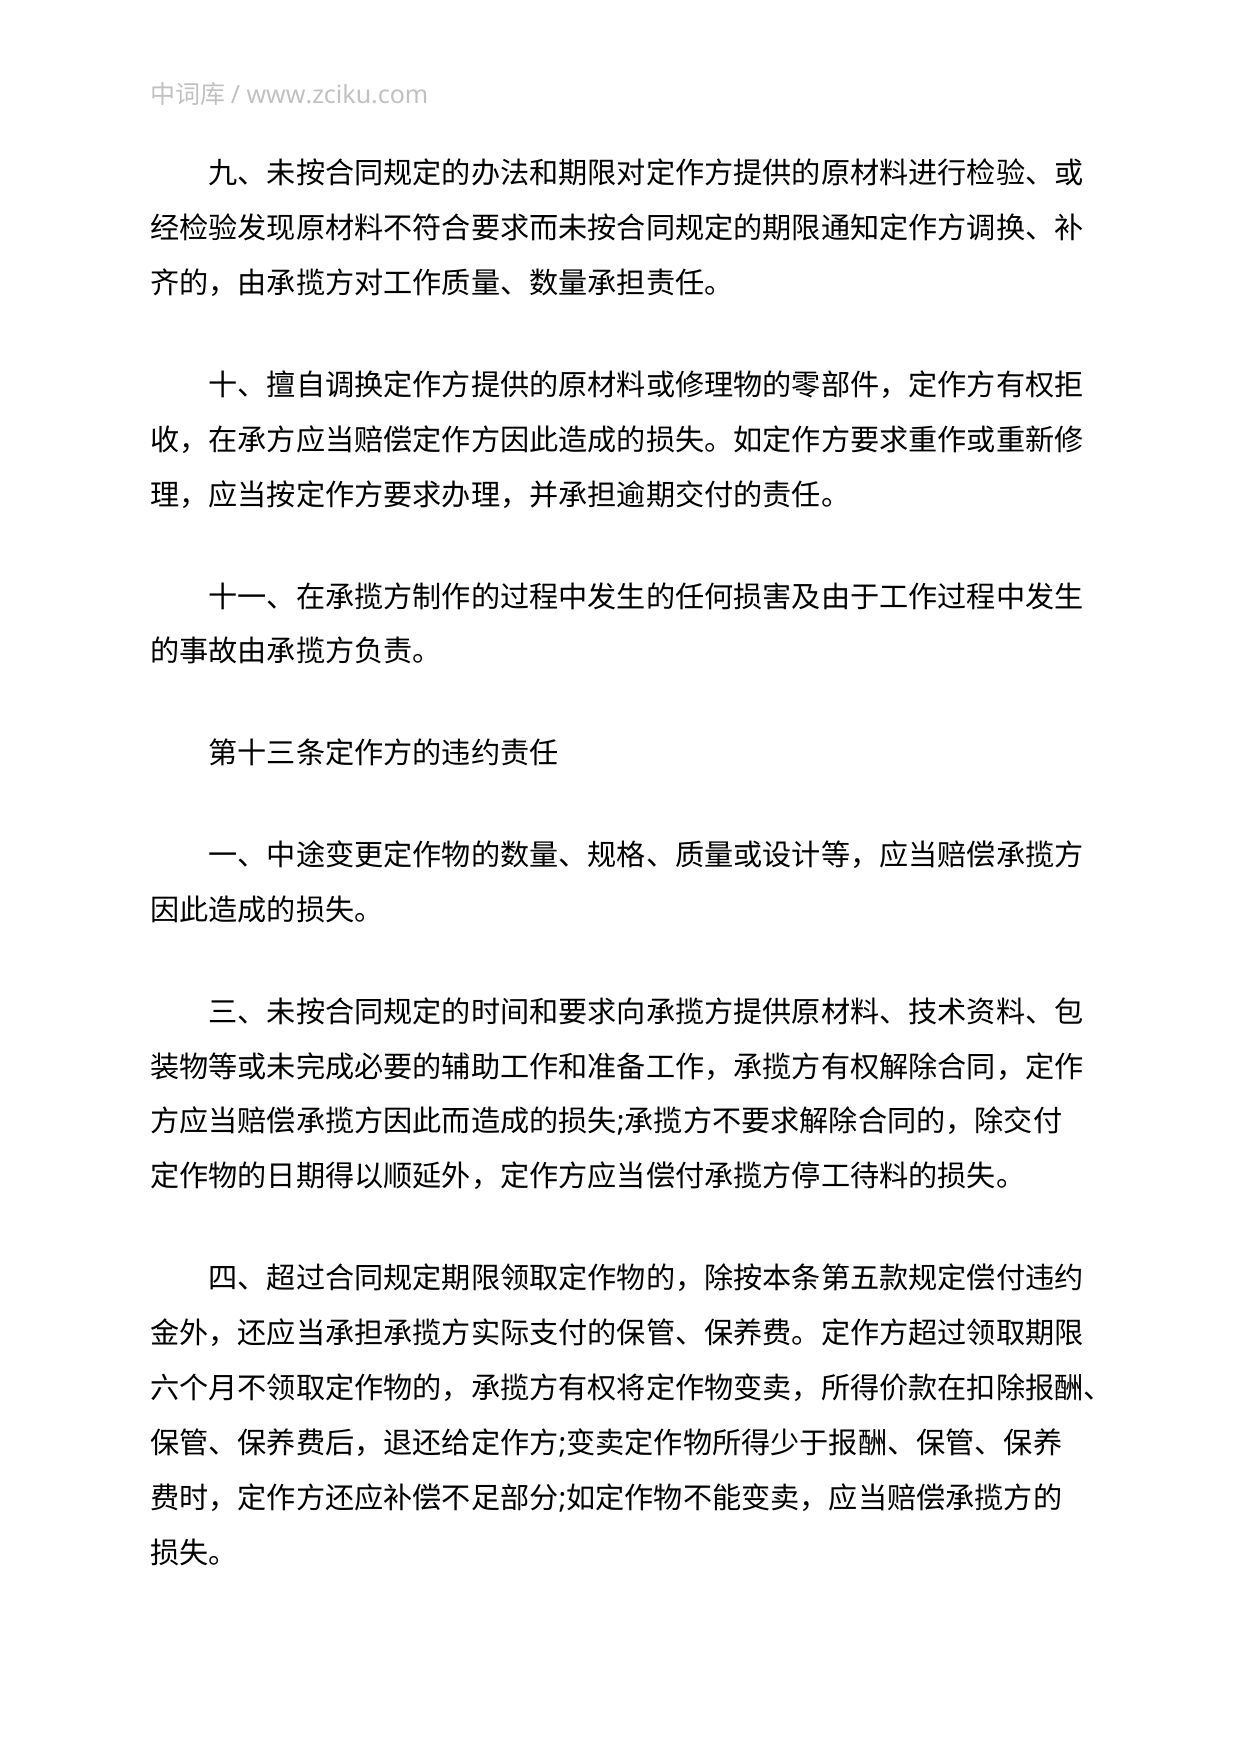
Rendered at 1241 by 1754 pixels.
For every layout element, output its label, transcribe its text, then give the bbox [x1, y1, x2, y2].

text 九、未按合同规定的办法和期限对定作方提供的原材料进行检验、或经检验发现原材料不符合要求而未按合同规定的期限通知定作方调换、补齐的，由承揽方对工作质量、数量承担责任。 [150, 150, 1090, 302]
text 三、未按合同规定的时间和要求向承揽方提供原材料、技术资料、包装物等或未完成必要的辅助工作和准备工作，承揽方有权解除合同，定作方应当赔偿承揽方因此而造成的损失;承揽方不要求解除合同的，除交付定作物的日期得以顺延外，定作方应当偿付承揽方停工待料的损失。 [150, 988, 1090, 1195]
text 十、擅自调换定作方提供的原材料或修理物的零部件，定作方有权拒收，在承方应当赔偿定作方因此造成的损失。如定作方要求重作或重新修理，应当按定作方要求办理，并承担逾期交付的责任。 [150, 362, 1090, 514]
text 第十三条定作方的违约责任 [150, 730, 1090, 772]
text 十一、在承揽方制作的过程中发生的任何损害及由于工作过程中发生的事故由承揽方负责。 [150, 573, 1090, 670]
text 一、中途变更定作物的数量、规格、质量或设计等，应当赔偿承揽方因此造成的损失。 [150, 832, 1090, 929]
text 四、超过合同规定期限领取定作物的，除按本条第五款规定偿付违约金外，还应当承担承揽方实际支付的保管、保养费。定作方超过领取期限六个月不领取定作物的，承揽方有权将定作物变卖，所得价款在扣除报酬、保管、保养费后，退还给定作方;变卖定作物所得少于报酬、保管、保养费时，定作方还应补偿不足部分;如定作物不能变卖，应当赔偿承揽方的损失。 [150, 1255, 1090, 1572]
